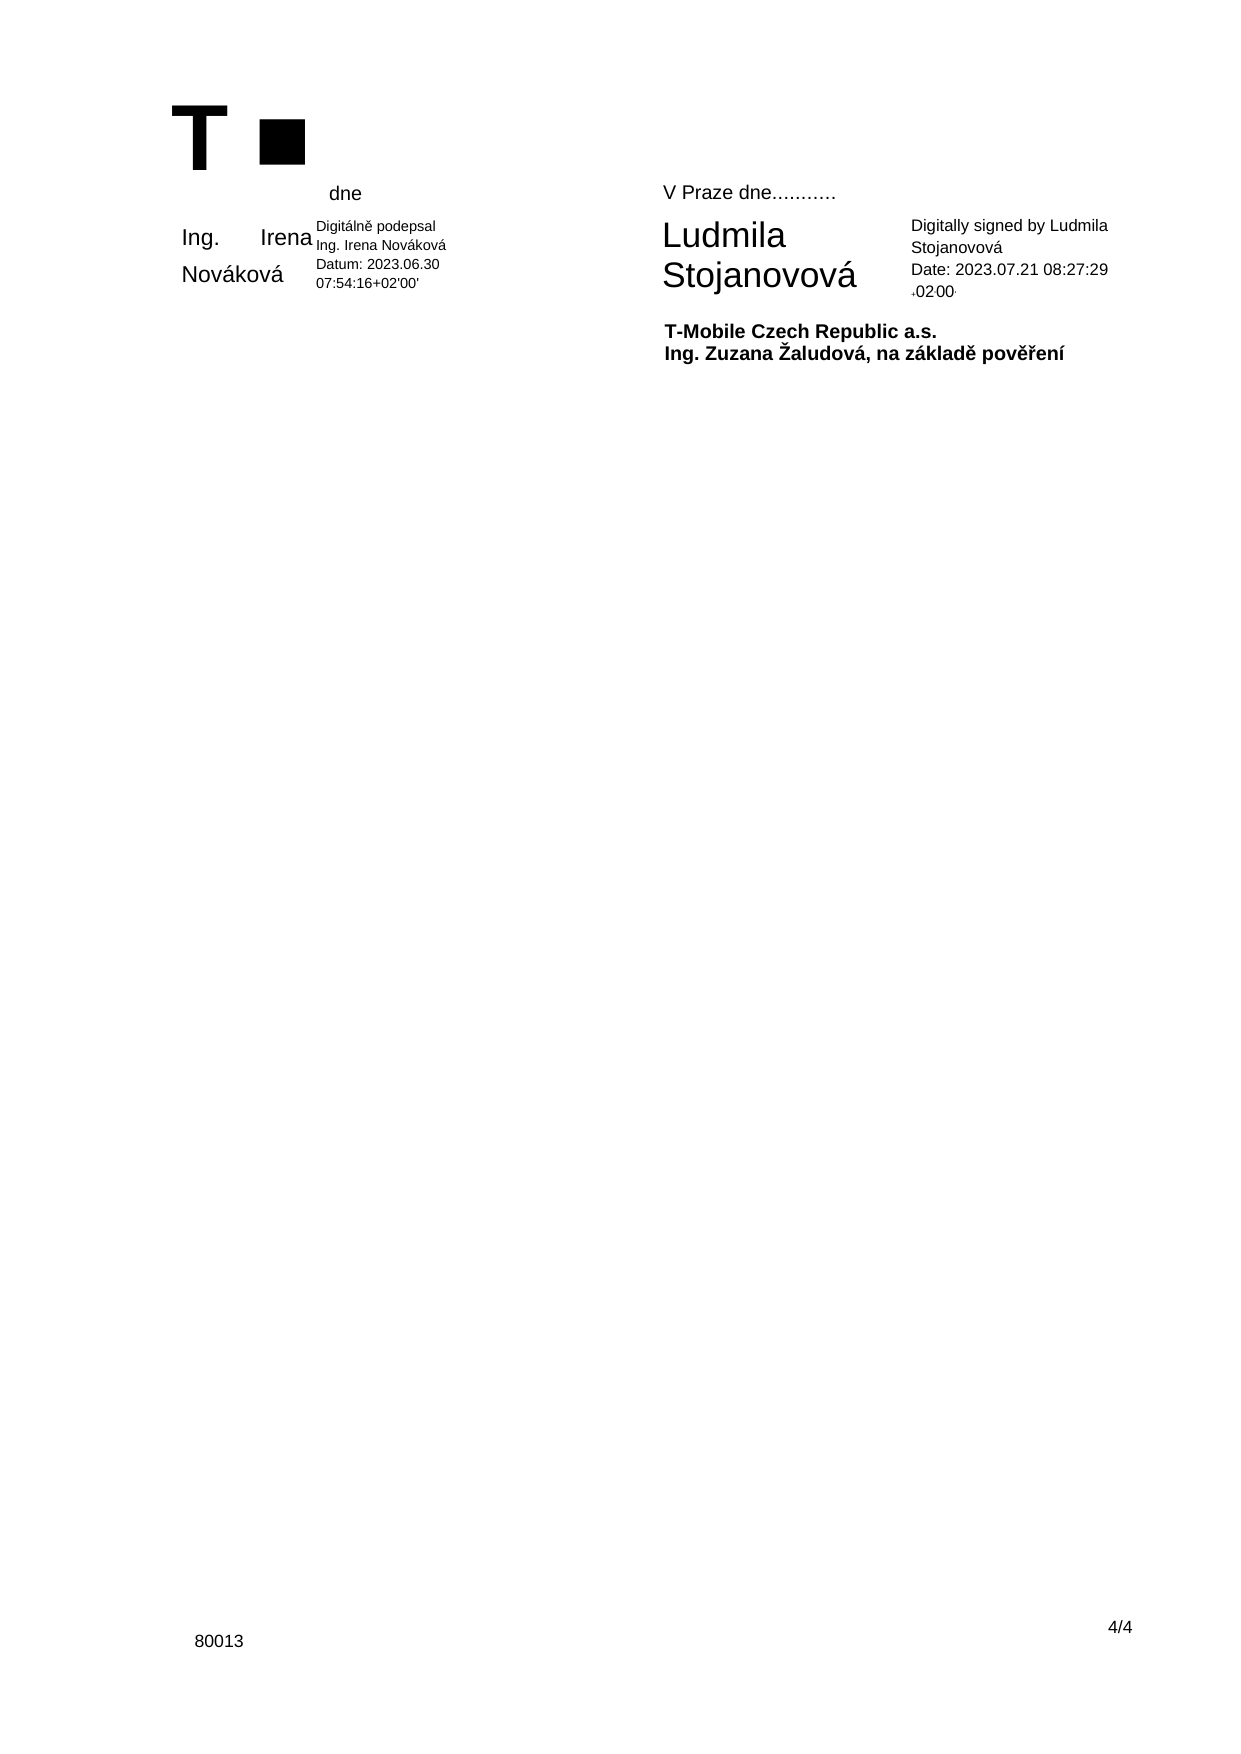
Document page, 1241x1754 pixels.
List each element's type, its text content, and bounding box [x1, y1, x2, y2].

text T ■ [171, 95, 337, 189]
text Digitally signed by Ludmila Stojanovová [911, 214, 1123, 258]
subtitle T-Mobile Czech Republic a.s. [664, 321, 1123, 343]
text 4/4 [1108, 1618, 1132, 1637]
text Date: 2023.07.21 08:27:29 +02'00' [911, 258, 1108, 302]
subtitle Ludmila [662, 216, 860, 255]
text dne [329, 183, 362, 205]
text Ing. Irena Nováková [181, 215, 312, 290]
text Ing. Zuzana Žaludová, na základě pověření [664, 343, 1123, 365]
text 80013 [194, 1631, 244, 1651]
text V Praze dne [663, 182, 1123, 204]
subtitle Stojanovová [662, 255, 860, 295]
text Digitálně podepsal Ing. Irena Nováková Datum: 2023.06.30 07:54:16+02'00' [316, 216, 448, 292]
